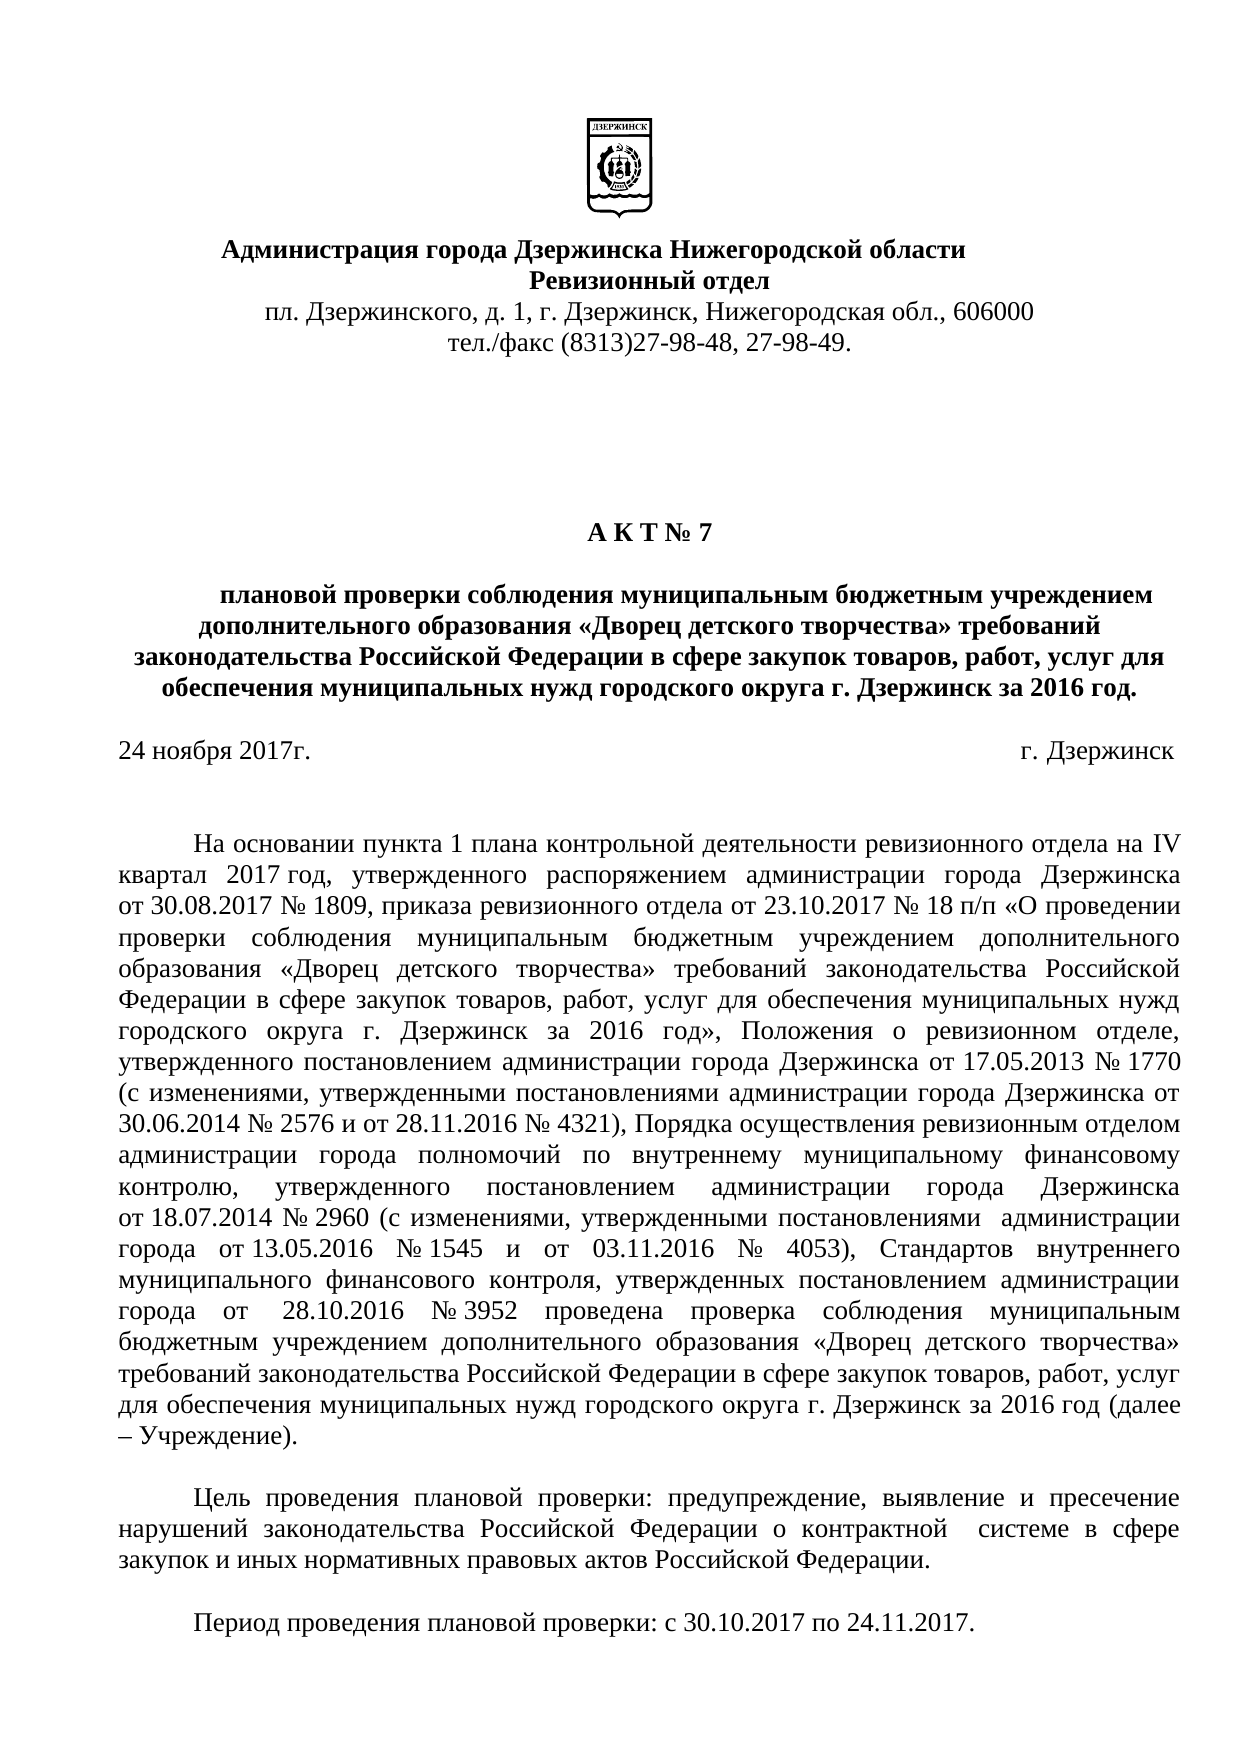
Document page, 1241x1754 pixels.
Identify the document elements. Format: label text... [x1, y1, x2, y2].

text плановой проверки соблюдения муниципальным бюджетным учреждением дополнительного образования «Дворец детского творчества» требований законодательства Российской Федерации в сфере закупок товаров, работ, услуг для обеспечения муниципальных нужд городского округа г. Дзержинск за 2016 год. [118, 578, 1181, 703]
text Период проведения плановой проверки: с 30.10.2017 по 24.11.2017. [118, 1606, 1181, 1637]
text На основании пункта 1 плана контрольной деятельности ревизионного отдела на IV квартал 2017 год, утвержденного распоряжением администрации города Дзержинска от 30.08.2017 № 1809, приказа ревизионного отдела от 23.10.2017 № 18 п/п «О проведении проверки соблюдения муниципальным бюджетным учреждением дополнительного образования «Дворец детского творчества» требований законодательства Российской Федерации в сфере закупок товаров, работ, услуг для обеспечения муниципальных нужд городского округа г. Дзержинск за 2016 год», Положения о ревизионном отделе, утвержденного постановлением администрации города Дзержинска от 17.05.2013 № 1770 (с изменениями, утвержденными постановлениями администрации города Дзержинска от 30.06.2014 № 2576 и от 28.11.2016 № 4321), Порядка осуществления ревизионным отделом администрации города полномочий по внутреннему муниципальному финансовому контролю, утвержденного постановлением администрации города Дзержинска от 18.07.2014 № 2960 (с изменениями, утвержденными постановлениями администрации города от 13.05.2016 № 1545 и от 03.11.2016 № 4053), Стандартов внутреннего муниципального финансового контроля, утвержденных постановлением администрации города от 28.10.2016 № 3952 проведена проверка соблюдения муниципальным бюджетным учреждением дополнительного образования «Дворец детского творчества» требований законодательства Российской Федерации в сфере закупок товаров, работ, услуг для обеспечения муниципальных нужд городского округа г. Дзержинск за 2016 год (далее – Учреждение). [118, 827, 1181, 1450]
text тел./факс (8313)27-98-48, 27-98-49. [118, 327, 1181, 358]
text Ревизионный отдел [118, 264, 1181, 295]
text Администрация города Дзержинска Нижегородской области [6, 233, 1181, 264]
text 24 ноября 2017г. г. Дзержинск [118, 734, 1181, 765]
text Цель проведения плановой проверки: предупреждение, выявление и пресечение нарушений законодательства Российской Федерации о контрактной системе в сфере закупок и иных нормативных правовых актов Российской Федерации. [118, 1481, 1181, 1575]
text пл. Дзержинского, д. 1, г. Дзержинск, Нижегородская обл., 606000 [118, 295, 1181, 327]
text А К Т № 7 [118, 516, 1181, 547]
